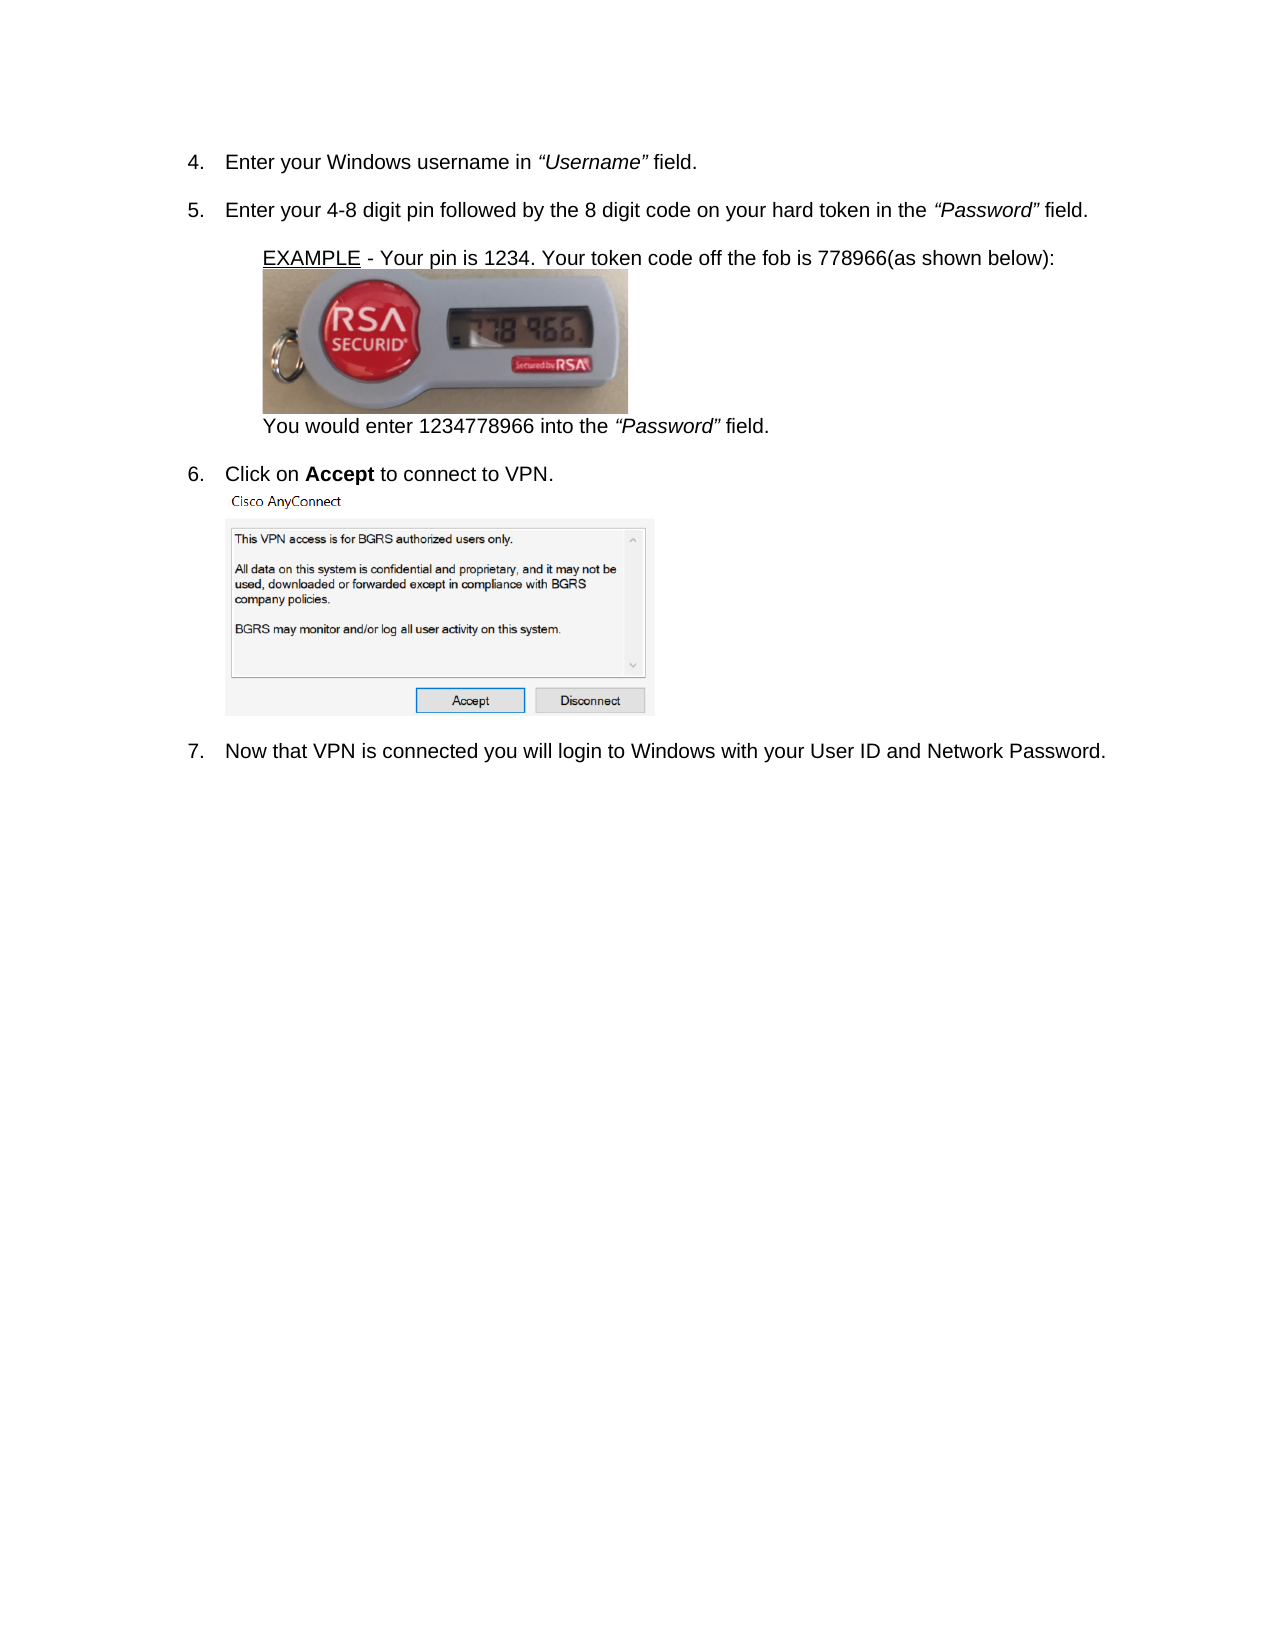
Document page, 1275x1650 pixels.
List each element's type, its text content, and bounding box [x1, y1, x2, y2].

picture [262, 269, 629, 414]
picture [225, 485, 655, 716]
list Click on Accept to connect to VPN. [187, 461, 1125, 485]
list Enter your 4-8 digit pin followed by the 8 digit code on your hard token in the “Password” field. [187, 198, 1125, 222]
list Enter your Windows username in “Username” field. [187, 150, 1125, 174]
list Now that VPN is connected you will login to Windows with your User ID and Network Password. [187, 739, 1125, 763]
text You would enter 1234778966 into the “Password” field. [262, 413, 1125, 437]
text EXAMPLE - Your pin is 1234. Your token code off the fob is 778966(as shown below): [262, 246, 1125, 270]
